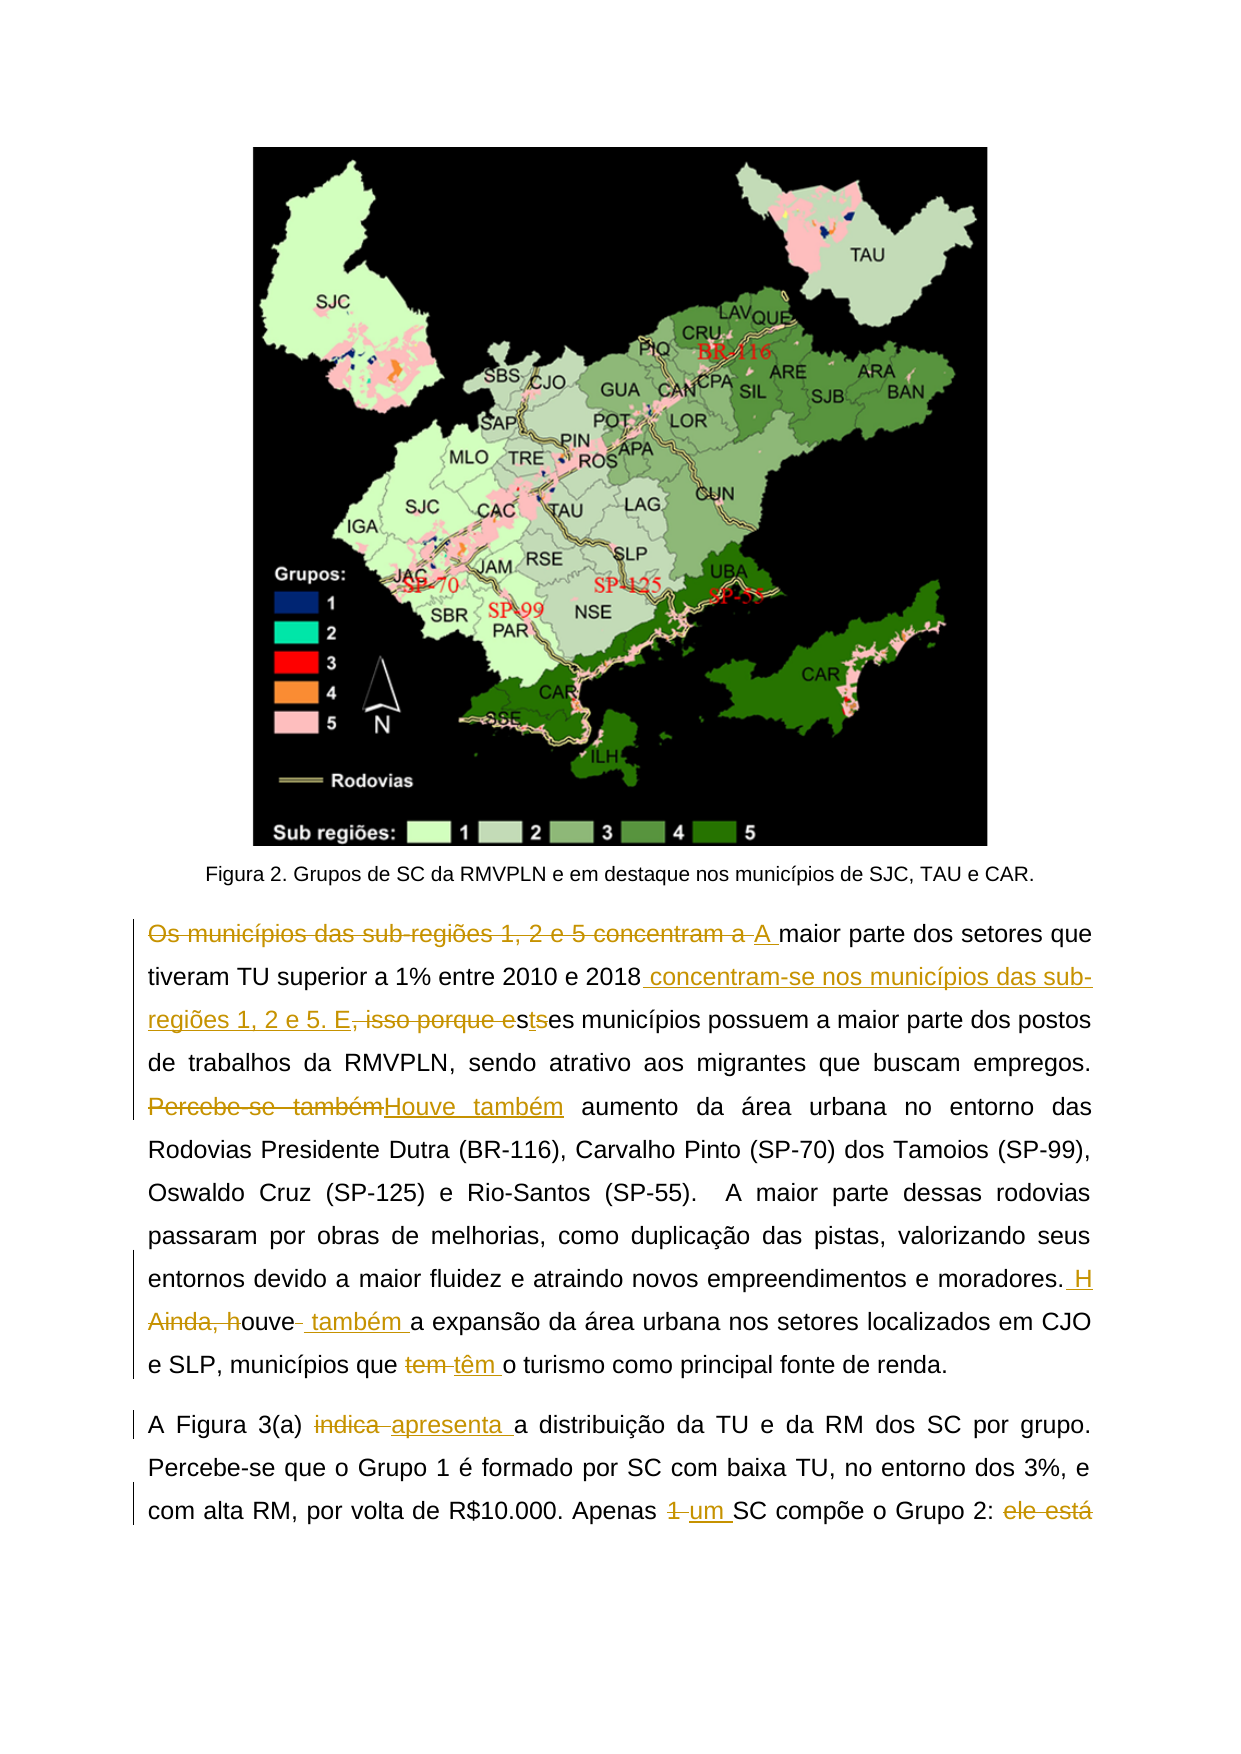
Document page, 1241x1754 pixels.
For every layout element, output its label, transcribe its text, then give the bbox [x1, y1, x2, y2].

picture [252, 147, 988, 846]
text maior parte dos setores que tiveram TU superior a 1% entre 2010 e 2018ses municípios possuem a maior parte dos postos de trabalhos da RMVPLN, sendo atrativo aos migrantes que buscam empregos. aumento da área urbana no entorno das Rodovias Presidente Dutra (BR-116), Carvalho Pinto (SP-70) dos Tamoios (SP-99), Oswaldo Cruz (SP-125) e Rio-Santos (SP-55). A maior parte dessas rodovias passaram por obras de melhorias, como duplicação das pistas, valorizando seus entornos devido a maior fluidez e atraindo novos empreendimentos e moradores.ouvea expansão da área urbana nos setores localizados em CJO e SLP, municípios que o turismo como principal fonte de renda. [148, 919, 1092, 1379]
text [148, 1410, 1092, 1525]
